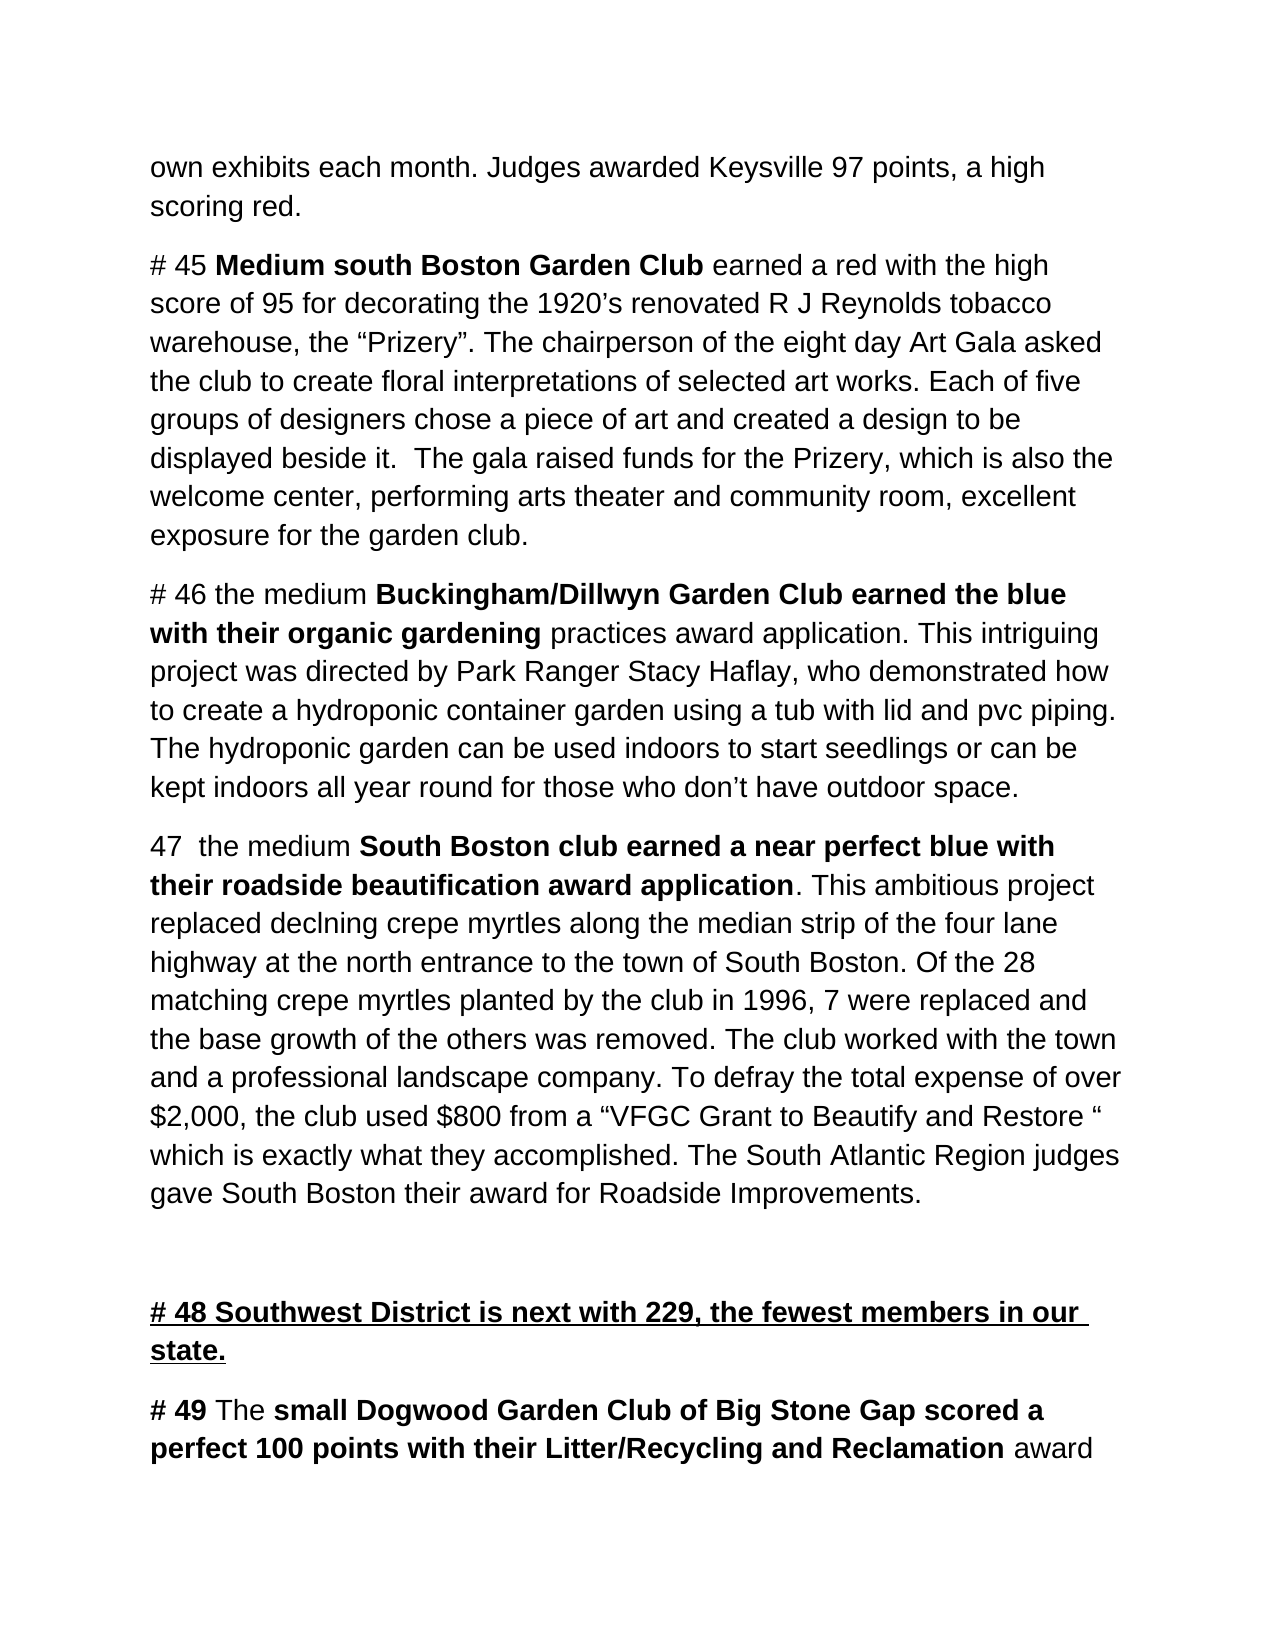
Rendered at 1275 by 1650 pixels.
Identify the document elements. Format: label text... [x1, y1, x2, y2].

text # 46 the medium Buckingham/Dillwyn Garden Club earned the blue with their organic gardening practices award application. This intriguing project was directed by Park Ranger Stacy Haflay, who demonstrated how to create a hydroponic container garden using a tub with lid and pvc piping. The hydroponic garden can be used indoors to start seedlings or can be kept indoors all year round for those who don’t have outdoor space. [150, 577, 1125, 803]
text # 48 Southwest District is next with 229, the fewest members in our state. [150, 1295, 1125, 1367]
text # 45 Medium south Boston Garden Club earned a red with the high score of 95 for decorating the 1920’s renovated R J Reynolds tobacco warehouse, the “Prizery”. The chairperson of the eight day Art Gala asked the club to create floral interpretations of selected art works. Each of five groups of designers chose a piece of art and created a design to be displayed beside it. The gala raised funds for the Prizery, which is also the welcome center, performing arts theater and community room, excellent exposure for the garden club. [150, 248, 1125, 551]
text 47 the medium South Boston club earned a near perfect blue with their roadside beautification award application. This ambitious project replaced declning crepe myrtles along the median strip of the four lane highway at the north entrance to the town of South Boston. Of the 28 matching crepe myrtles planted by the club in 1996, 7 were replaced and the base growth of the others was removed. The club worked with the town and a professional landscape company. To defray the total expense of over $2,000, the club used $800 from a “VFGC Grant to Beautify and Restore “ which is exactly what they accomplished. The South Atlantic Region judges gave South Boston their award for Roadside Improvements. [150, 829, 1125, 1209]
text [150, 1393, 1125, 1465]
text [150, 150, 1125, 222]
